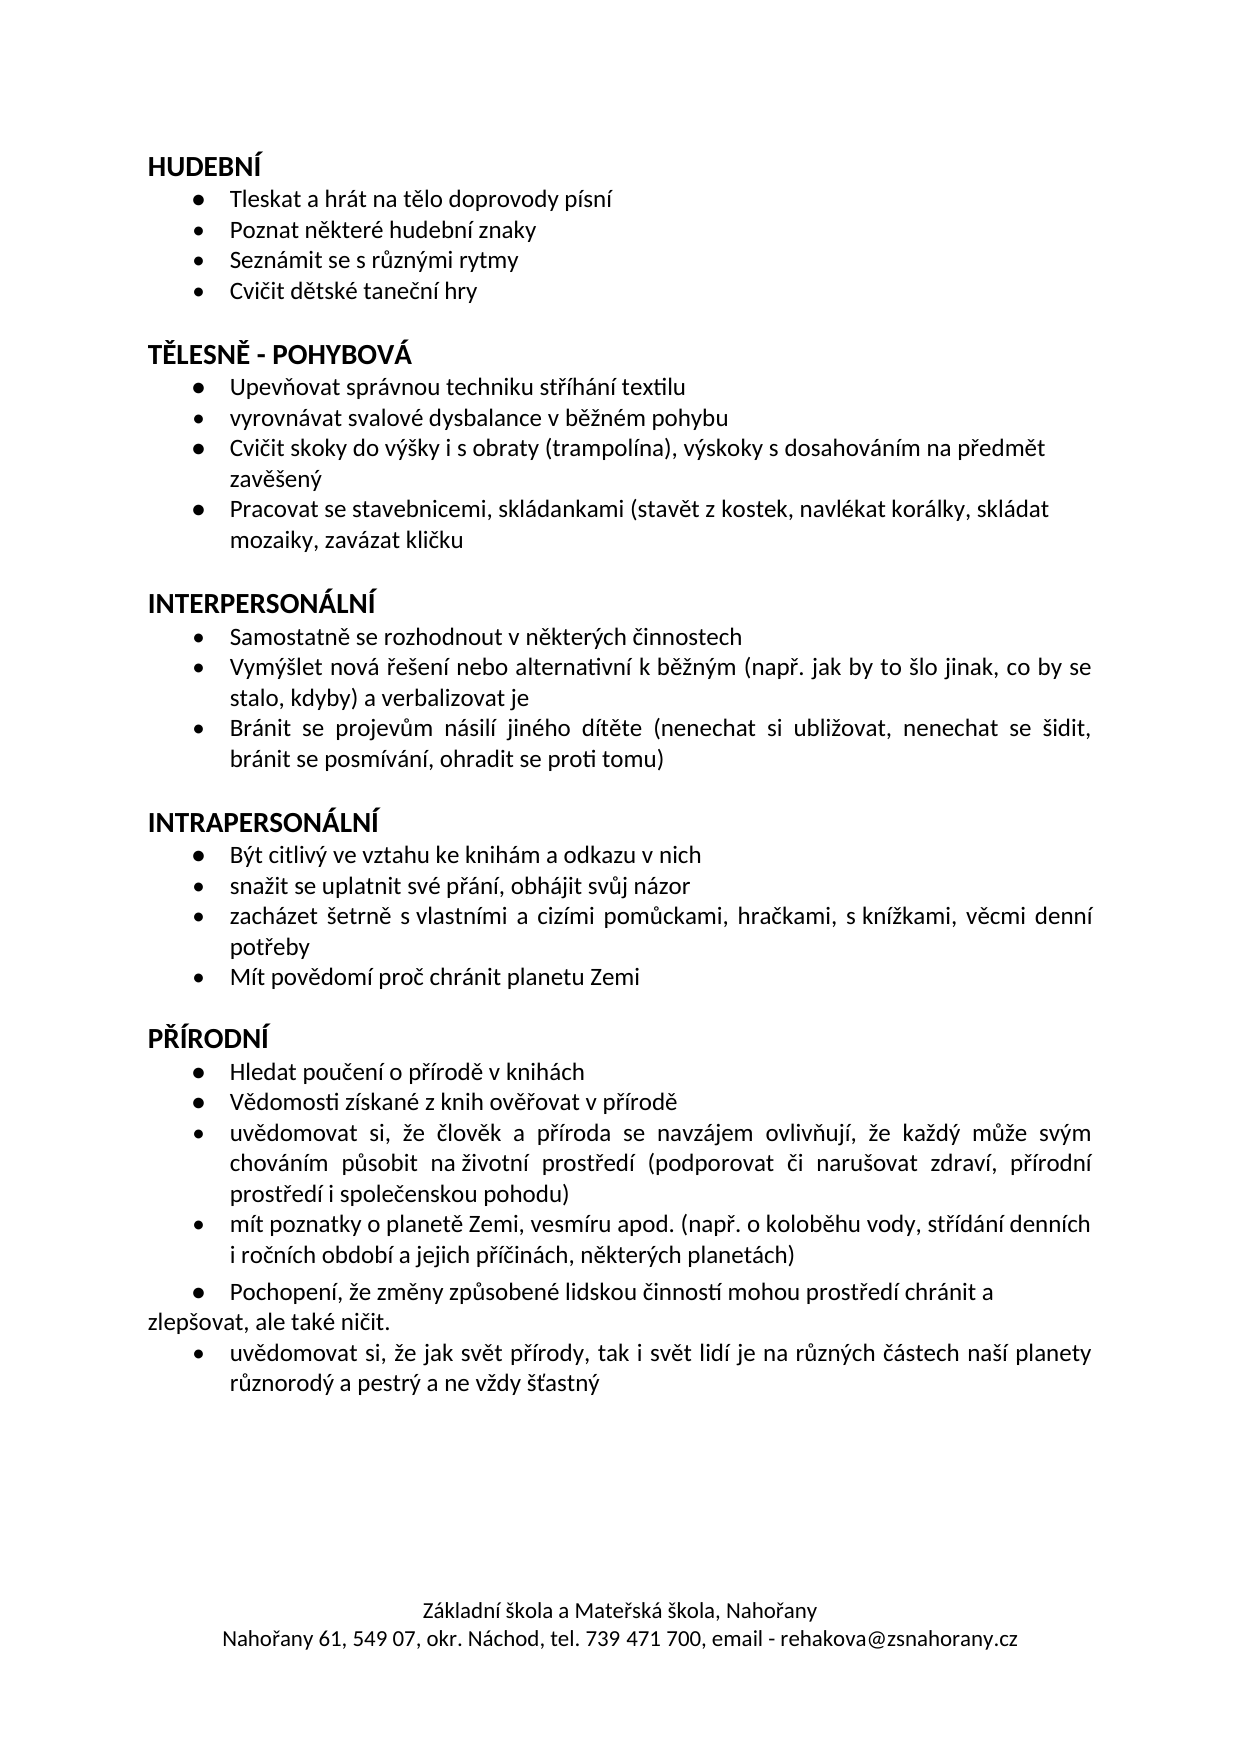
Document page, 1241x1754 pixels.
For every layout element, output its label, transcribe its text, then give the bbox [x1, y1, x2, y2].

list Poznat některé hudební znaky [192, 214, 1093, 244]
list Seznámit se s různými rytmy [192, 244, 1093, 275]
list Cvičit skoky do výšky i s obraty (trampolína), výskoky s dosahováním na předmět zavěšený [192, 432, 1093, 493]
list Tleskat a hrát na tělo doprovody písní [192, 183, 1093, 214]
list Upevňovat správnou techniku stříhání textilu [192, 371, 1093, 402]
list Vědomosti získané z knih ověřovat v přírodě [192, 1086, 1093, 1117]
list Mít povědomí proč chránit planetu Zemi [192, 962, 1093, 992]
list uvědomovat si, že jak svět přírody, tak i svět lidí je na různých částech naší planety různorodý a pestrý a ne vždy šťastný [192, 1337, 1093, 1398]
list zacházet šetrně s vlastními a cizími pomůckami, hračkami, s knížkami, věcmi denní potřeby [192, 901, 1093, 962]
text INTRAPERSONÁLNÍ [148, 804, 1093, 839]
list Pochopení, že změny způsobené lidskou činností mohou prostředí chránit a [192, 1276, 1093, 1306]
list Bránit se projevům násilí jiného dítěte (nenechat si ubližovat, nenechat se šidit, bránit se posmívání, ohradit se proti tomu) [192, 712, 1093, 773]
list Pracovat se stavebnicemi, skládankami (stavět z kostek, navlékat korálky, skládat mozaiky, zavázat kličku [192, 493, 1093, 554]
list snažit se uplatnit své přání, obhájit svůj názor [192, 870, 1093, 901]
text INTERPERSONÁLNÍ [148, 585, 1093, 621]
list Cvičit dětské taneční hry [192, 275, 1093, 305]
list uvědomovat si, že člověk a příroda se navzájem ovlivňují, že každý může svým chováním působit na životní prostředí (podporovat či narušovat zdraví, přírodní prostředí i společenskou pohodu) [192, 1117, 1093, 1208]
list Hledat poučení o přírodě v knihách [192, 1056, 1093, 1086]
list Být citlivý ve vztahu ke knihám a odkazu v nich [192, 839, 1093, 870]
list vyrovnávat svalové dysbalance v běžném pohybu [192, 402, 1093, 432]
text PŘÍRODNÍ [148, 1020, 1093, 1056]
text TĚLESNĚ - POHYBOVÁ [148, 336, 1093, 371]
list Vymýšlet nová řešení nebo alternativní k běžným (např. jak by to šlo jinak, co by se stalo, kdyby) a verbalizovat je [192, 651, 1093, 712]
list mít poznatky o planetě Zemi, vesmíru apod. (např. o koloběhu vody, střídání denních i ročních období a jejich příčinách, některých planetách) [192, 1208, 1093, 1269]
text zlepšovat, ale také ničit. [148, 1306, 1093, 1337]
list Samostatně se rozhodnout v některých činnostech [192, 621, 1093, 651]
text HUDEBNÍ [148, 148, 1093, 183]
